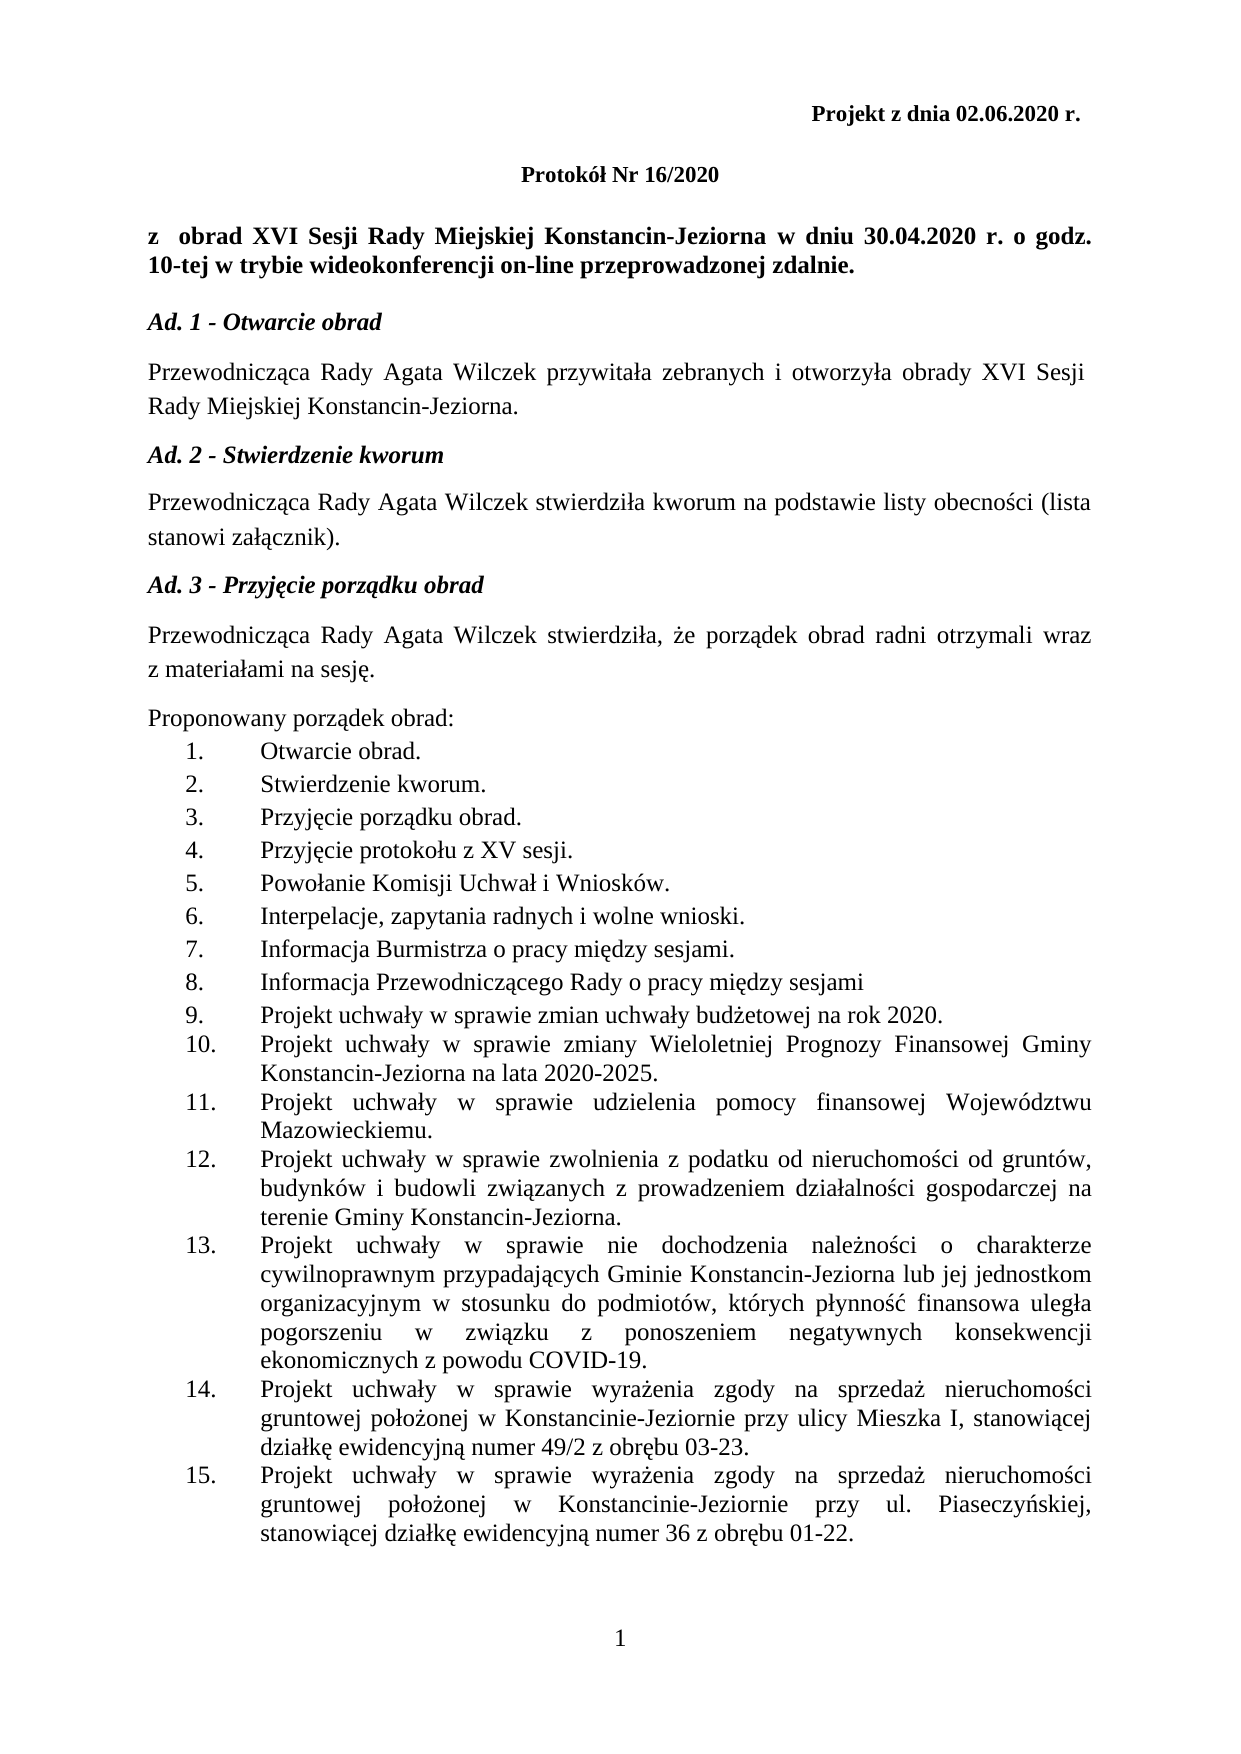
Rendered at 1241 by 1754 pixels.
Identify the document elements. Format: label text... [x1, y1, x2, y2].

list Przyjęcie protokołu z XV sesji. [185, 835, 1092, 864]
list Stwierdzenie kworum. [185, 769, 1092, 798]
text Ad. 2 - Stwierdzenie kworum [148, 440, 1092, 469]
list Informacja Burmistrza o pracy między sesjami. [185, 934, 1092, 963]
text Ad. 1 - Otwarcie obrad [148, 307, 1092, 336]
list Interpelacje, zapytania radnych i wolne wnioski. [185, 901, 1092, 930]
list Projekt uchwały w sprawie zwolnienia z podatku od nieruchomości od gruntów, budynków i budowli związanych z prowadzeniem działalności gospodarczej na terenie Gminy Konstancin-Jeziorna. [185, 1144, 1092, 1230]
list Projekt uchwały w sprawie wyrażenia zgody na sprzedaż nieruchomości gruntowej położonej w Konstancinie-Jeziornie przy ulicy Mieszka I, stanowiącej działkę ewidencyjną numer 49/2 z obrębu 03-23. [185, 1374, 1092, 1460]
text Ad. 3 - Przyjęcie porządku obrad [148, 571, 1092, 599]
list Projekt uchwały w sprawie udzielenia pomocy finansowej Województwu Mazowieckiemu. [185, 1087, 1092, 1144]
list Przyjęcie porządku obrad. [185, 802, 1092, 831]
list Informacja Przewodniczącego Rady o pracy między sesjami [185, 967, 1092, 996]
list Otwarcie obrad. [185, 736, 1092, 765]
list Projekt uchwały w sprawie wyrażenia zgody na sprzedaż nieruchomości gruntowej położonej w Konstancinie-Jeziornie przy ul. Piaseczyńskiej, stanowiącej działkę ewidencyjną numer 36 z obrębu 01-22. [185, 1460, 1092, 1547]
list Powołanie Komisji Uchwał i Wniosków. [185, 868, 1092, 897]
text Protokół Nr 16/2020 [148, 161, 1092, 187]
text z obrad XVI Sesji Rady Miejskiej Konstancin-Jeziorna w dniu 30.04.2020 r. o godz. 10-tej w trybie wideokonferencji on-line przeprowadzonej zdalnie. [148, 221, 1092, 279]
text Przewodnicząca Rady Agata Wilczek stwierdziła, że porządek obrad radni otrzymali wraz z materiałami na sesję. [148, 620, 1092, 683]
text Projekt z dnia 02.06.2020 r. [148, 100, 1092, 127]
text Przewodnicząca Rady Agata Wilczek stwierdziła kworum na podstawie listy obecności (lista stanowi załącznik). [148, 487, 1092, 550]
list Projekt uchwały w sprawie zmiany Wieloletniej Prognozy Finansowej Gminy Konstancin-Jeziorna na lata 2020-2025. [185, 1029, 1092, 1087]
text Proponowany porządek obrad: [148, 703, 1092, 732]
list Projekt uchwały w sprawie nie dochodzenia należności o charakterze cywilnoprawnym przypadających Gminie Konstancin-Jeziorna lub jej jednostkom organizacyjnym w stosunku do podmiotów, których płynność finansowa uległa pogorszeniu w związku z ponoszeniem negatywnych konsekwencji ekonomicznych z powodu COVID-19. [185, 1230, 1092, 1374]
list Projekt uchwały w sprawie zmian uchwały budżetowej na rok 2020. [185, 1000, 1092, 1029]
text Przewodnicząca Rady Agata Wilczek przywitała zebranych i otworzyła obrady XVI Sesji Rady Miejskiej Konstancin-Jeziorna. [148, 357, 1092, 420]
